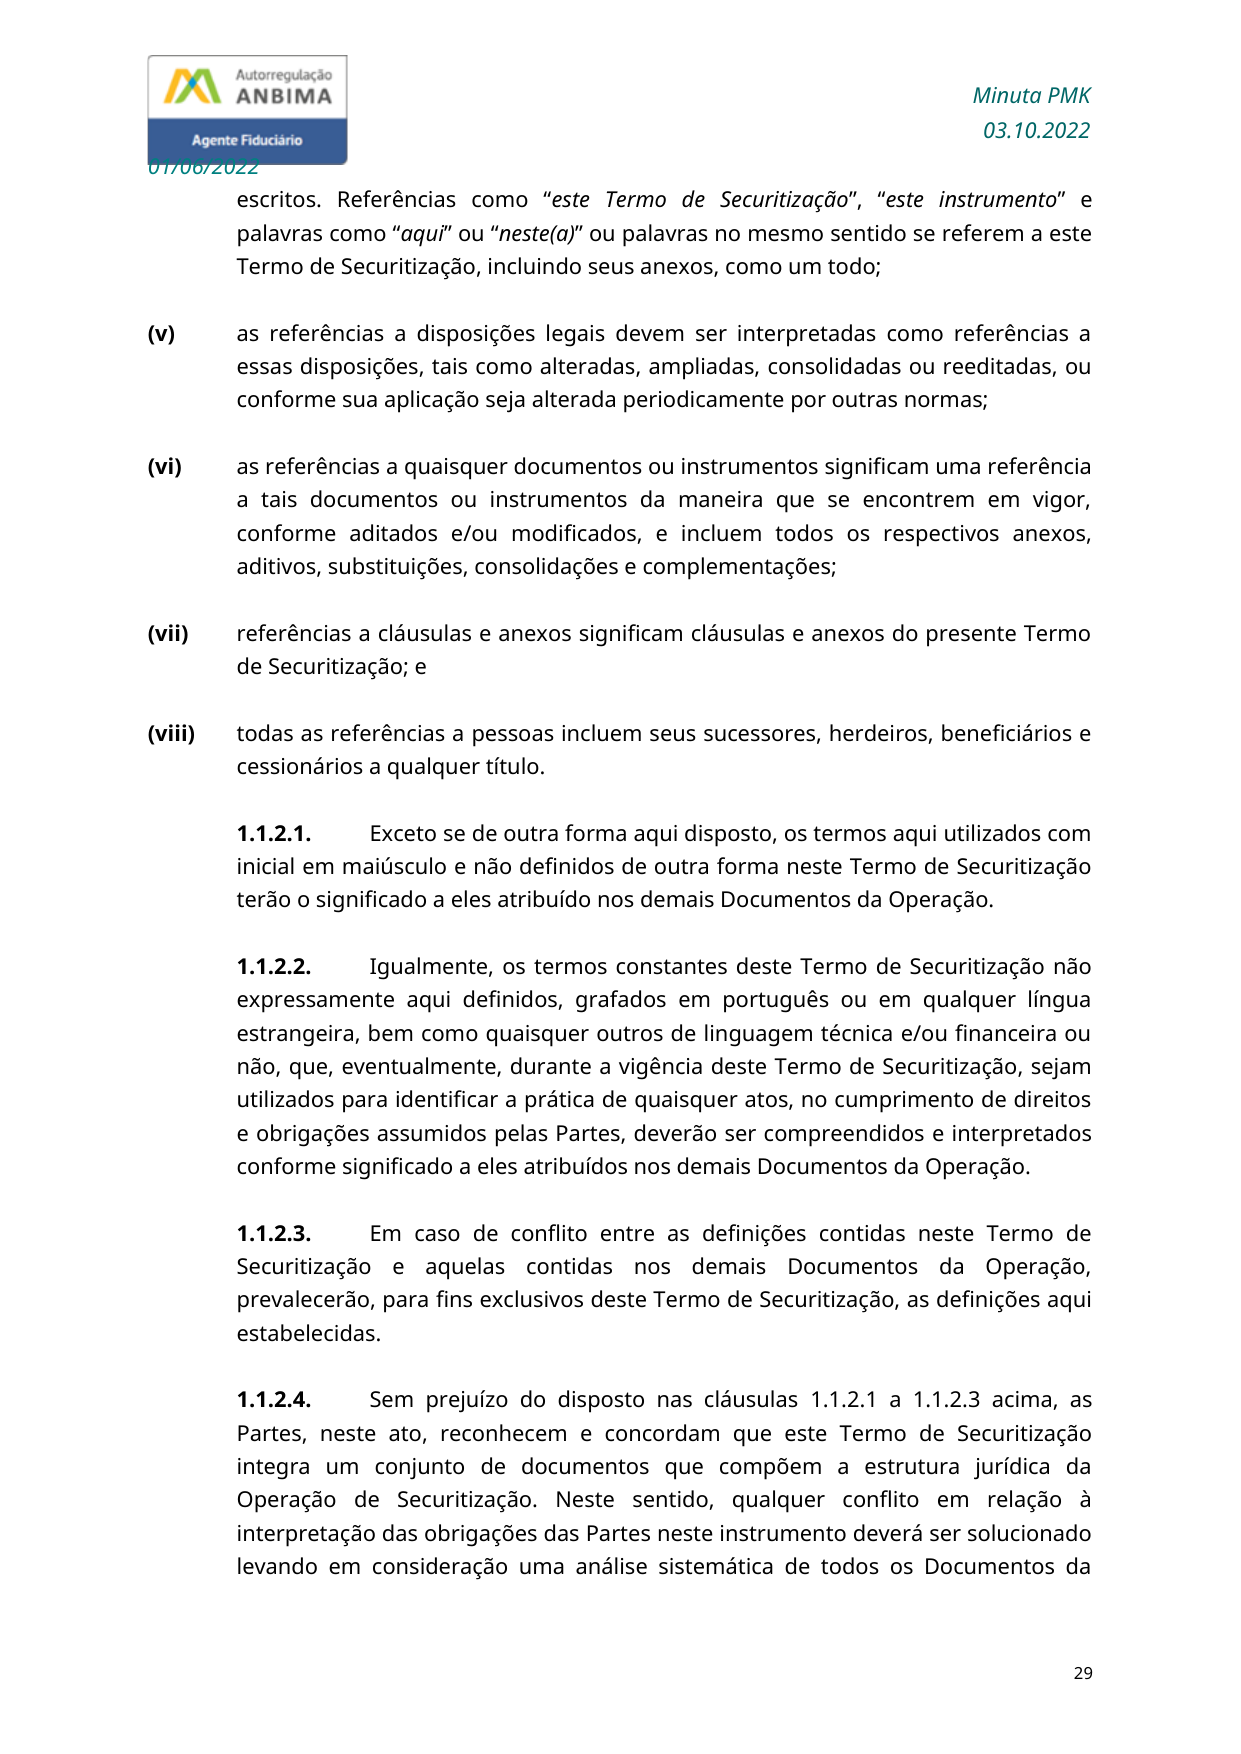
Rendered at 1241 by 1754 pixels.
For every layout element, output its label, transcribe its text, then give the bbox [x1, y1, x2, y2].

list todas as referências a pessoas incluem seus sucessores, herdeiros, beneficiários e cessionários a qualquer título. [148, 714, 1093, 781]
list as referências a disposições legais devem ser interpretadas como referências a essas disposições, tais como alteradas, ampliadas, consolidadas ou reeditadas, ou conforme sua aplicação seja alterada periodicamente por outras normas; [148, 314, 1093, 414]
list Igualmente, os termos constantes deste Termo de Securitização não expressamente aqui definidos, grafados em português ou em qualquer língua estrangeira, bem como quaisquer outros de linguagem técnica e/ou financeira ou não, que, eventualmente, durante a vigência deste Termo de Securitização, sejam utilizados para identificar a prática de quaisquer atos, no cumprimento de direitos e obrigações assumidos pelas Partes, deverão ser compreendidos e interpretados conforme significado a eles atribuídos nos demais Documentos da Operação. [236, 948, 1093, 1181]
list as referências a quaisquer documentos ou instrumentos significam uma referência a tais documentos ou instrumentos da maneira que se encontrem em vigor, conforme aditados e/ou modificados, e incluem todos os respectivos anexos, aditivos, substituições, consolidações e complementações; [148, 448, 1093, 581]
picture [147, 55, 348, 165]
list Em caso de conflito entre as definições contidas neste Termo de Securitização e aquelas contidas nos demais Documentos da Operação, prevalecerão, para fins exclusivos deste Termo de Securitização, as definições aqui estabelecidas. [236, 1214, 1093, 1348]
list Exceto se de outra forma aqui disposto, os termos aqui utilizados com inicial em maiúsculo e não definidos de outra forma neste Termo de Securitização terão o significado a eles atribuído nos demais Documentos da Operação. [236, 814, 1093, 914]
list referências a cláusulas e anexos significam cláusulas e anexos do presente Termo de Securitização; e [148, 614, 1093, 681]
